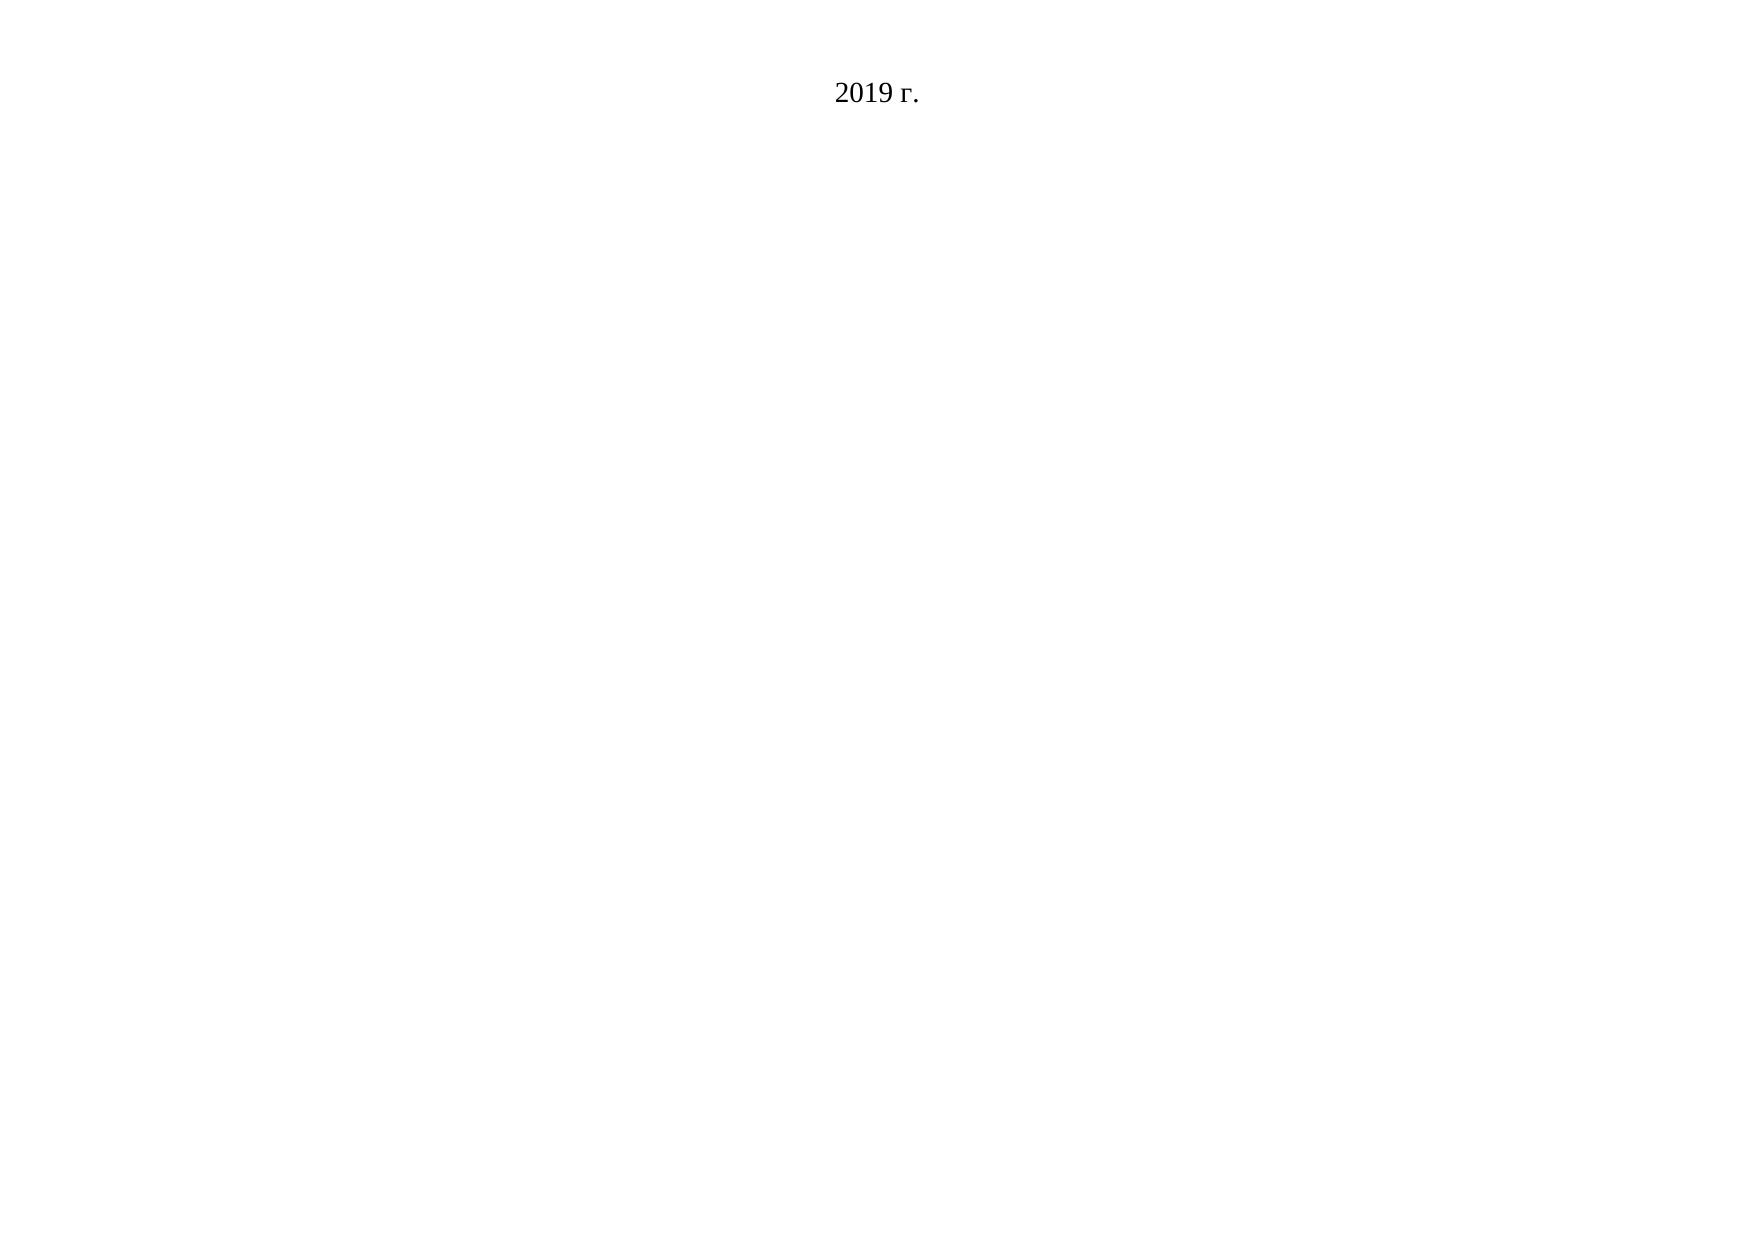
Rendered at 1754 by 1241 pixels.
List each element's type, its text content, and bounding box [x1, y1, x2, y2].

text 2019 г. [75, 75, 1679, 108]
